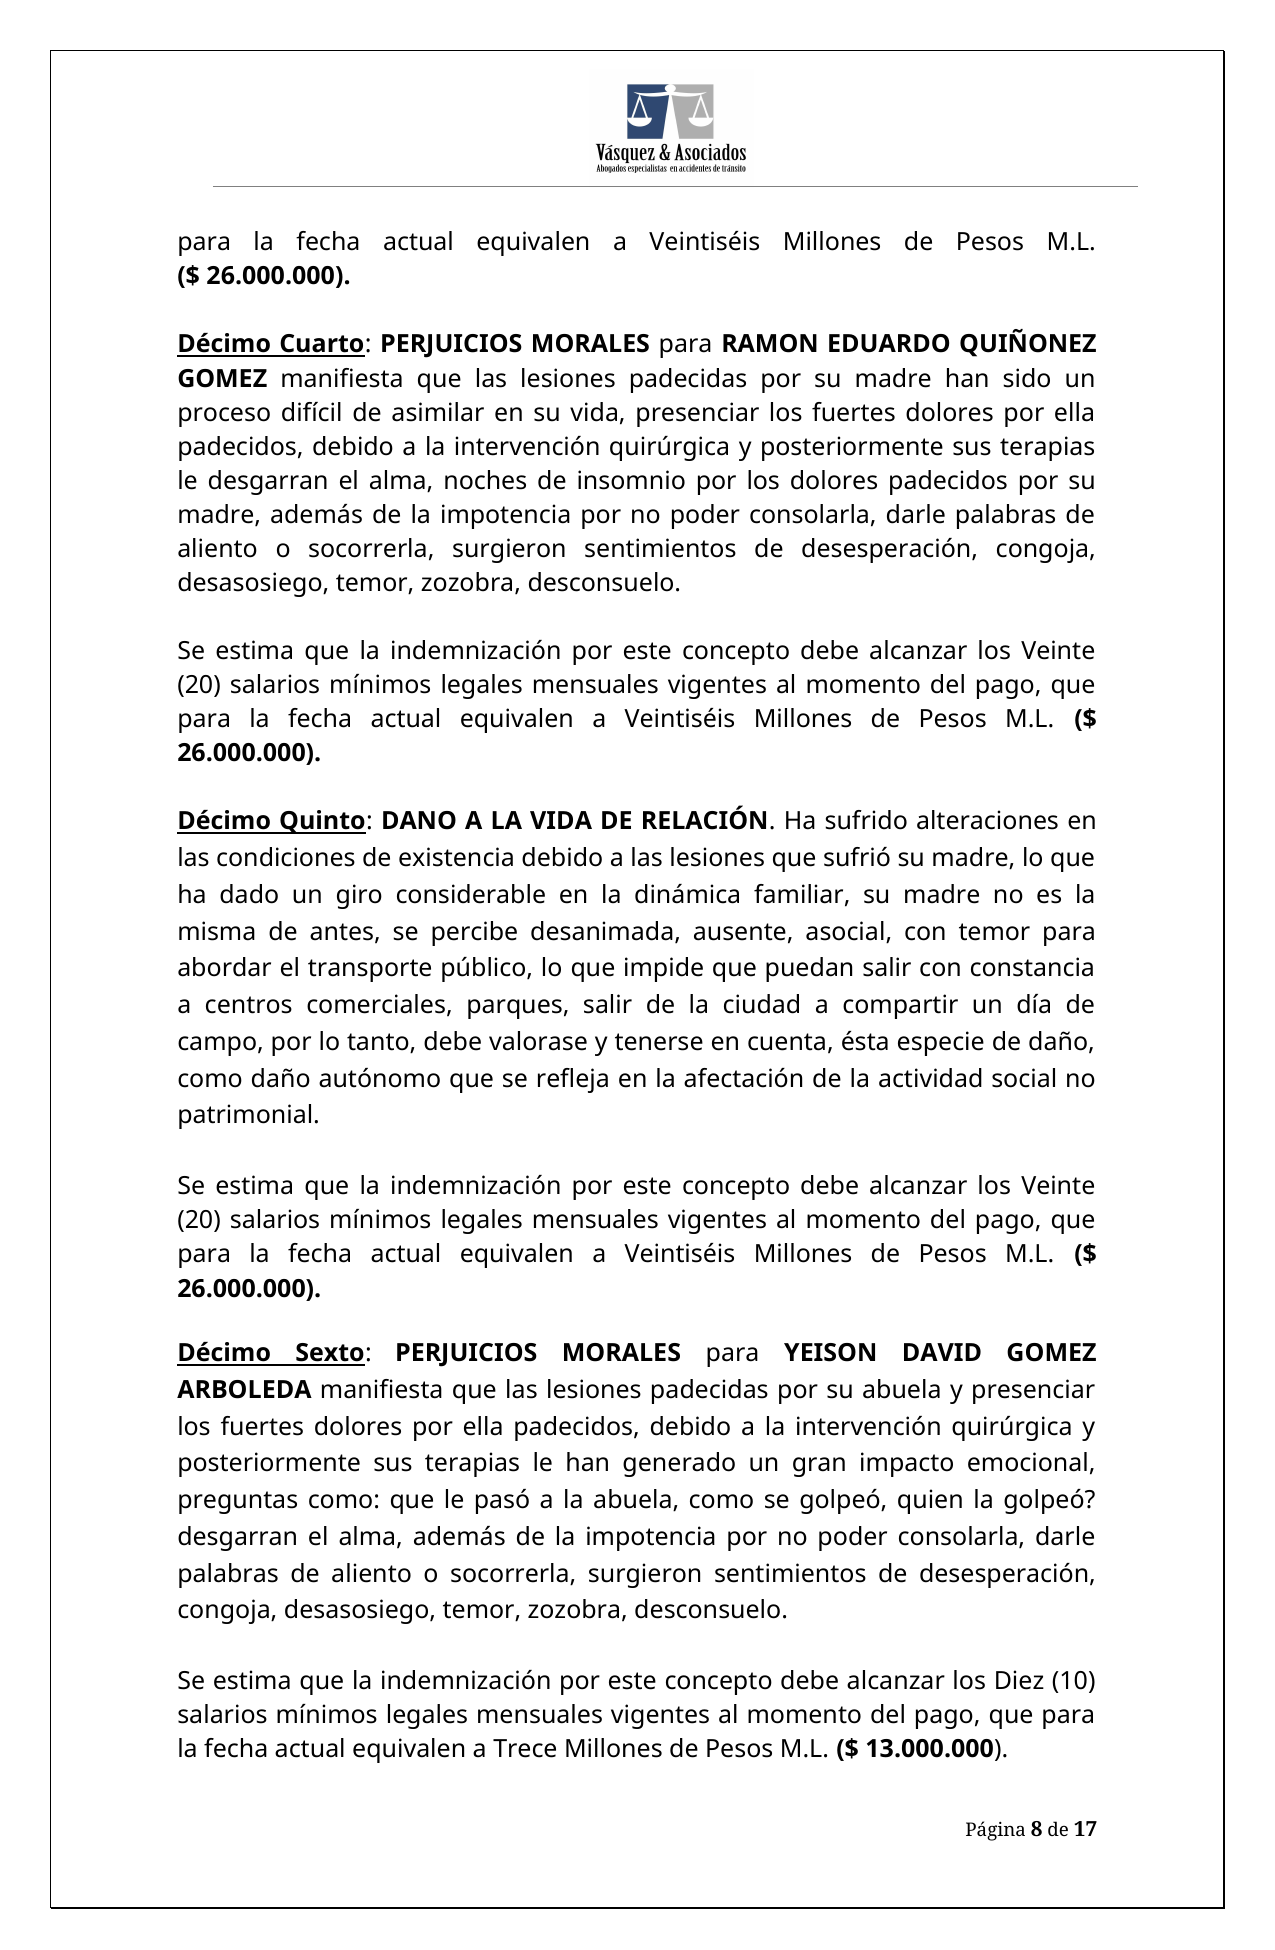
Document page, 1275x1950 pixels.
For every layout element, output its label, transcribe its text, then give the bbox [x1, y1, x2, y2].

text Décimo Cuarto: PERJUICIOS MORALES para RAMON EDUARDO QUIÑONEZ GOMEZ manifiesta que las lesiones padecidas por su madre han sido un proceso difícil de asimilar en su vida, presenciar los fuertes dolores por ella padecidos, debido a la intervención quirúrgica y posteriormente sus terapias le desgarran el alma, noches de insomnio por los dolores padecidos por su madre, además de la impotencia por no poder consolarla, darle palabras de aliento o socorrerla, surgieron sentimientos de desesperación, congoja, desasosiego, temor, zozobra, desconsuelo. [177, 326, 1097, 599]
text Décimo Sexto: PERJUICIOS MORALES para YEISON DAVID GOMEZ ARBOLEDA manifiesta que las lesiones padecidas por su abuela y presenciar los fuertes dolores por ella padecidos, debido a la intervención quirúrgica y posteriormente sus terapias le han generado un gran impacto emocional, preguntas como: que le pasó a la abuela, como se golpeó, quien la golpeó? desgarran el alma, además de la impotencia por no poder consolarla, darle palabras de aliento o socorrerla, surgieron sentimientos de desesperación, congoja, desasosiego, temor, zozobra, desconsuelo. [177, 1335, 1097, 1626]
text Décimo Quinto: DANO A LA VIDA DE RELACIÓN. Ha sufrido alteraciones en las condiciones de existencia debido a las lesiones que sufrió su madre, lo que ha dado un giro considerable en la dinámica familiar, su madre no es la misma de antes, se percibe desanimada, ausente, asocial, con temor para abordar el transporte público, lo que impide que puedan salir con constancia a centros comerciales, parques, salir de la ciudad a compartir un día de campo, por lo tanto, debe valorase y tenerse en cuenta, ésta especie de daño, como daño autónomo que se refleja en la afectación de la actividad social no patrimonial. [177, 803, 1097, 1131]
picture [588, 69, 754, 186]
